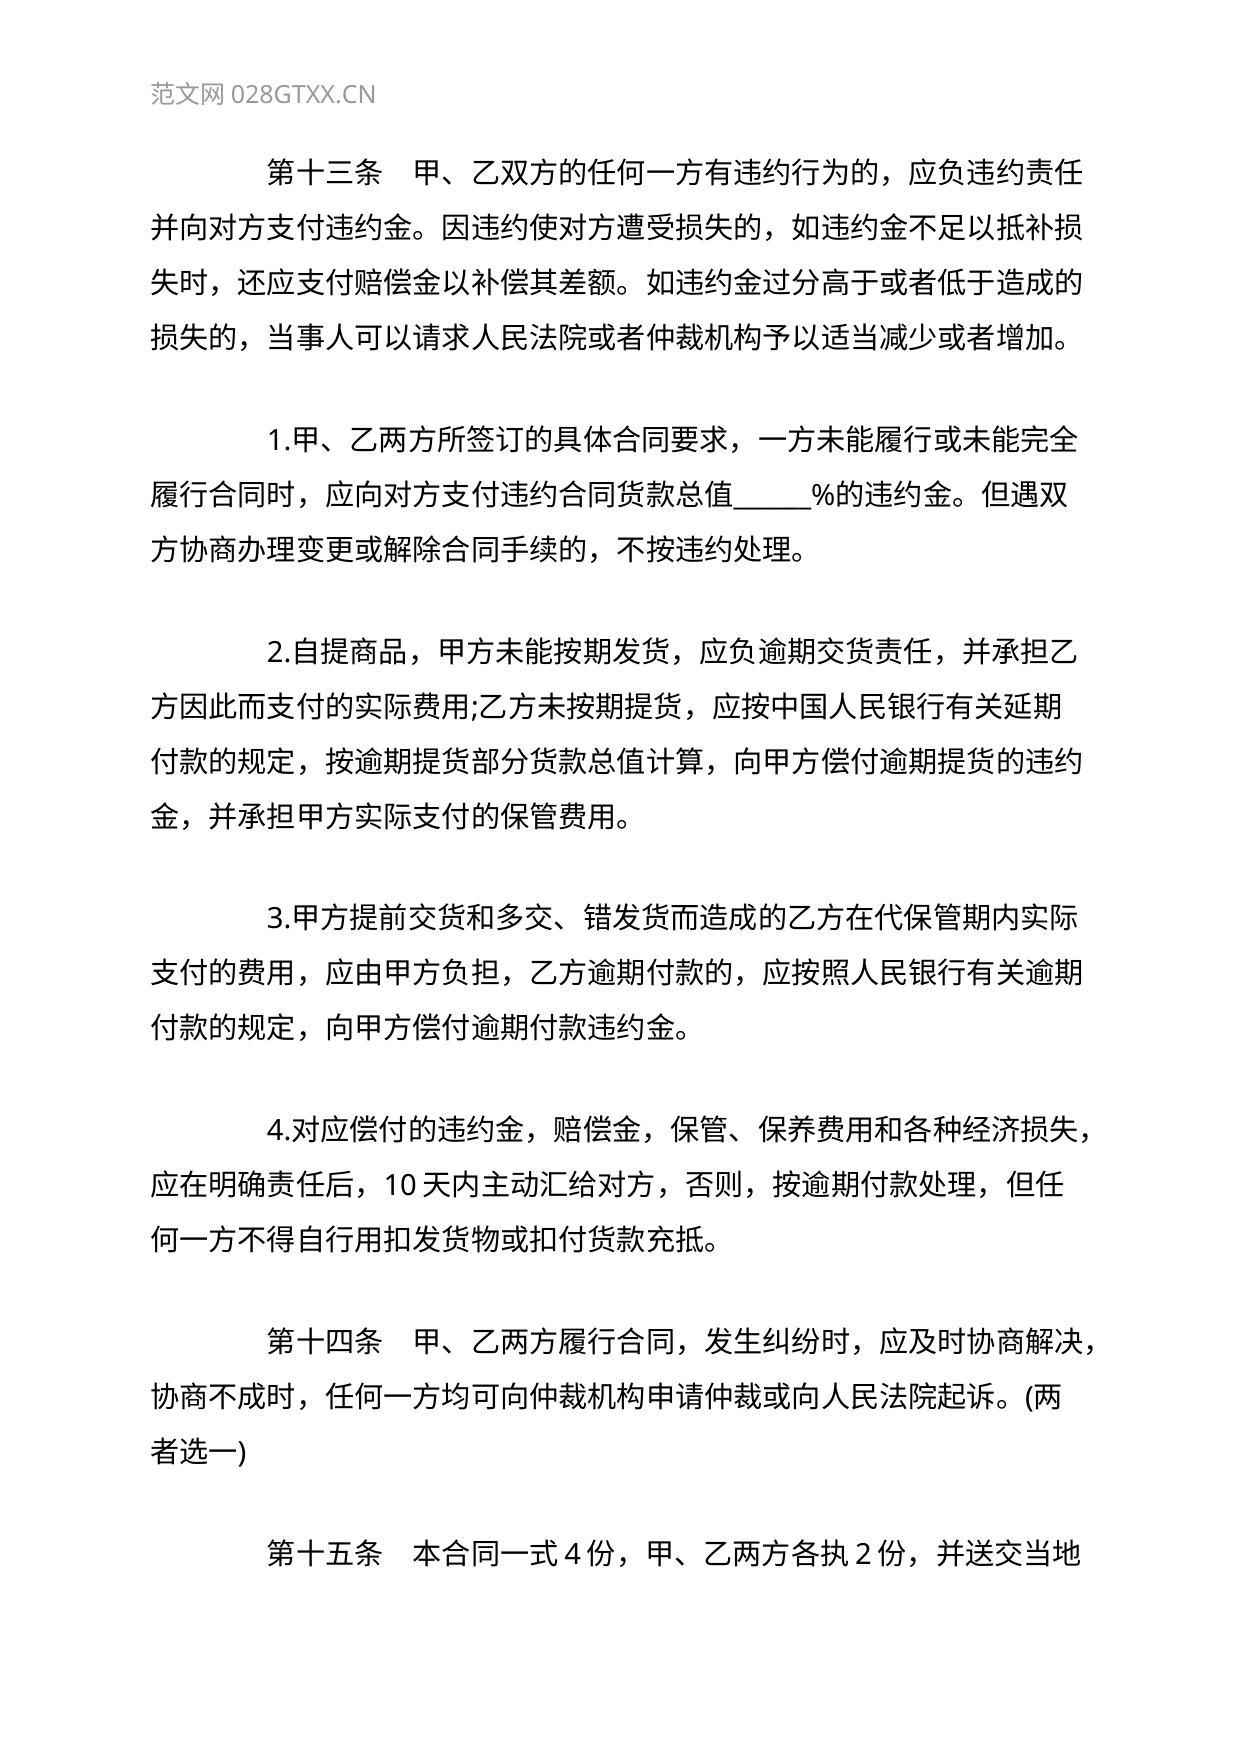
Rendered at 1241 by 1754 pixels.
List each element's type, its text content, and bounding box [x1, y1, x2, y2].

text 第十三条 甲、乙双方的任何一方有违约行为的，应负违约责任并向对方支付违约金。因违约使对方遭受损失的，如违约金不足以抵补损失时，还应支付赔偿金以补偿其差额。如违约金过分高于或者低于造成的损失的，当事人可以请求人民法院或者仲裁机构予以适当减少或者增加。 [150, 150, 1090, 357]
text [150, 1530, 1090, 1573]
text 3.甲方提前交货和多交、错发货而造成的乙方在代保管期内实际支付的费用，应由甲方负担，乙方逾期付款的，应按照人民银行有关逾期付款的规定，向甲方偿付逾期付款违约金。 [150, 895, 1090, 1047]
text 1.甲、乙两方所签订的具体合同要求，一方未能履行或未能完全履行合同时，应向对方支付违约合同货款总值______%的违约金。但遇双方协商办理变更或解除合同手续的，不按违约处理。 [150, 416, 1090, 569]
text 2.自提商品，甲方未能按期发货，应负逾期交货责任，并承担乙方因此而支付的实际费用;乙方未按期提货，应按中国人民银行有关延期付款的规定，按逾期提货部分货款总值计算，向甲方偿付逾期提货的违约金，并承担甲方实际支付的保管费用。 [150, 628, 1090, 835]
text 第十四条 甲、乙两方履行合同，发生纠纷时，应及时协商解决，协商不成时，任何一方均可向仲裁机构申请仲裁或向人民法院起诉。(两者选一) [150, 1318, 1090, 1471]
text 4.对应偿付的违约金，赔偿金，保管、保养费用和各种经济损失，应在明确责任后，10天内主动汇给对方，否则，按逾期付款处理，但任何一方不得自行用扣发货物或扣付货款充抵。 [150, 1107, 1090, 1259]
